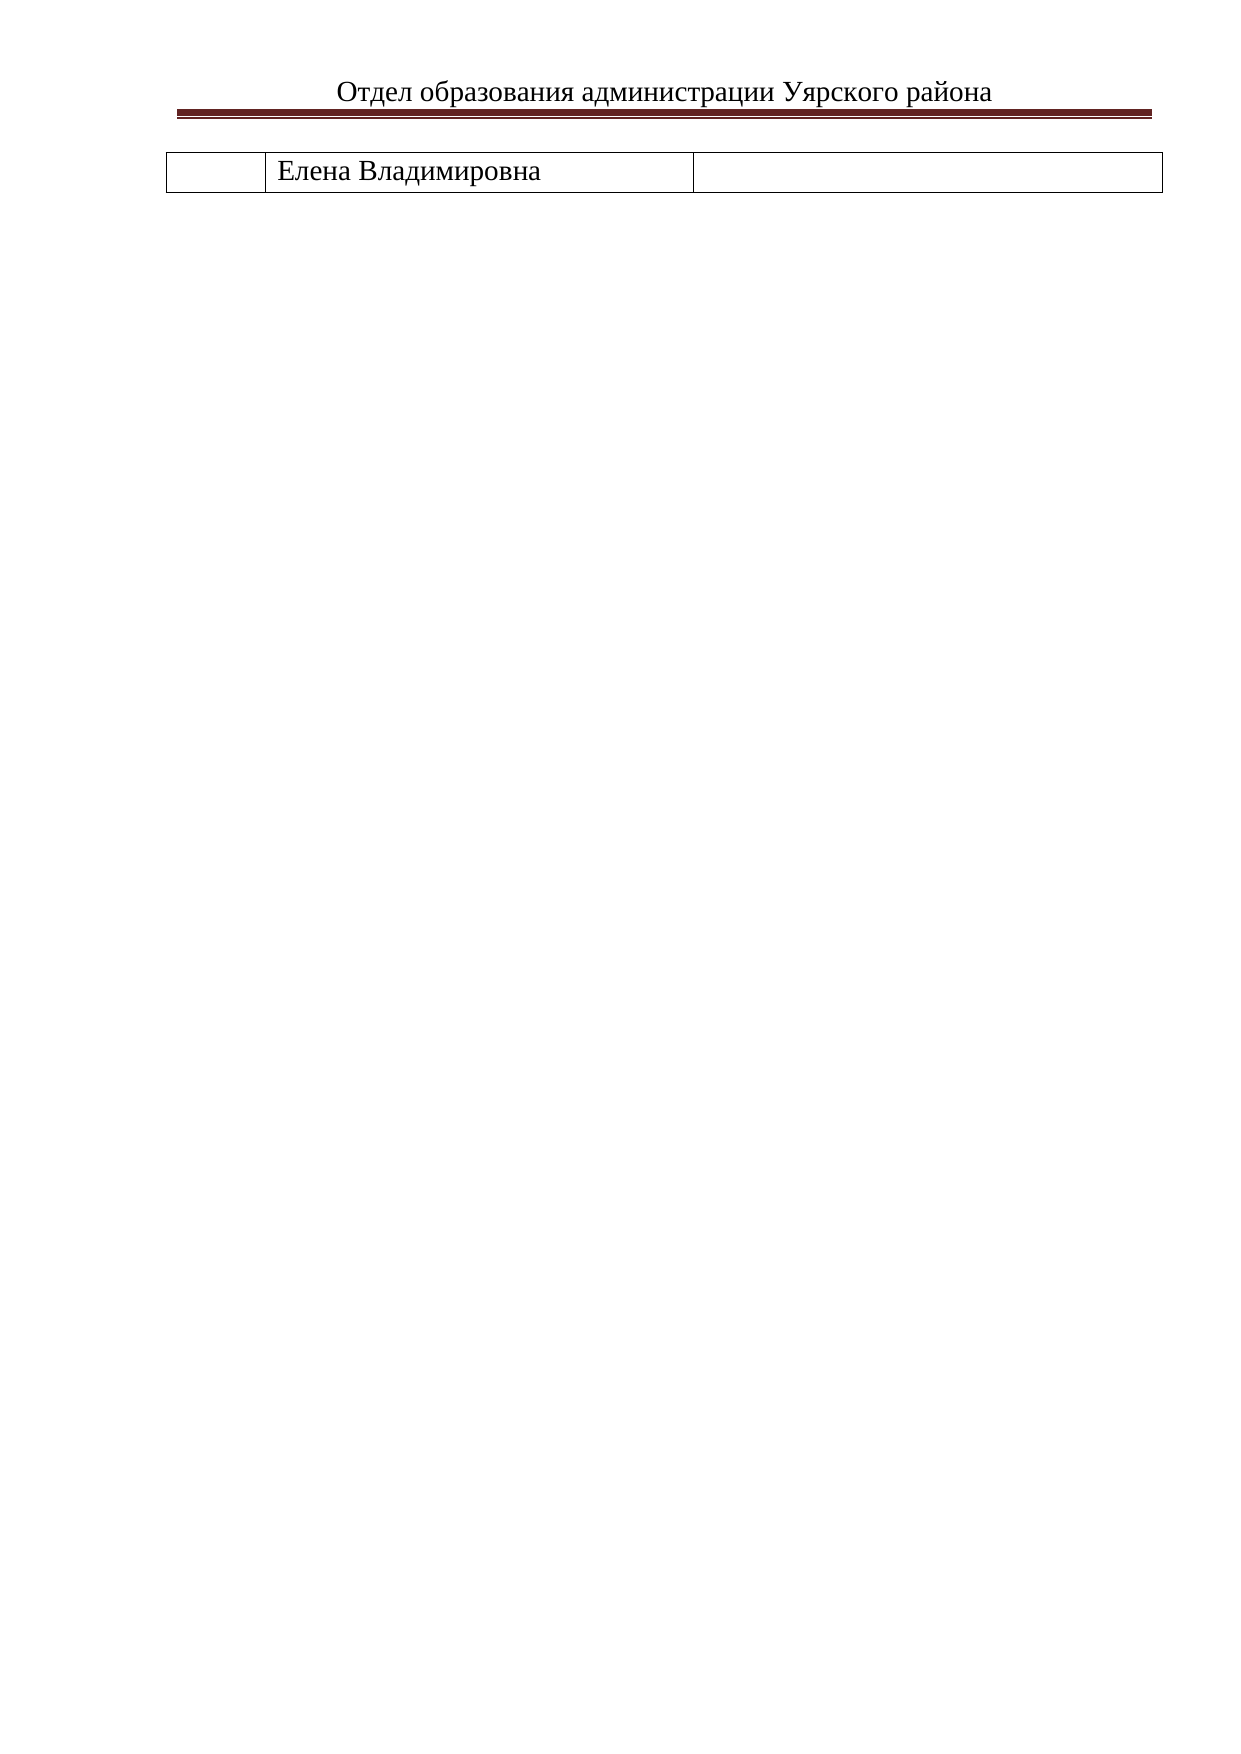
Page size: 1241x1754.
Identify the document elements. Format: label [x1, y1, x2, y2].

table_cell [694, 153, 1162, 192]
table_cell [167, 153, 265, 192]
table_cell [266, 153, 693, 192]
